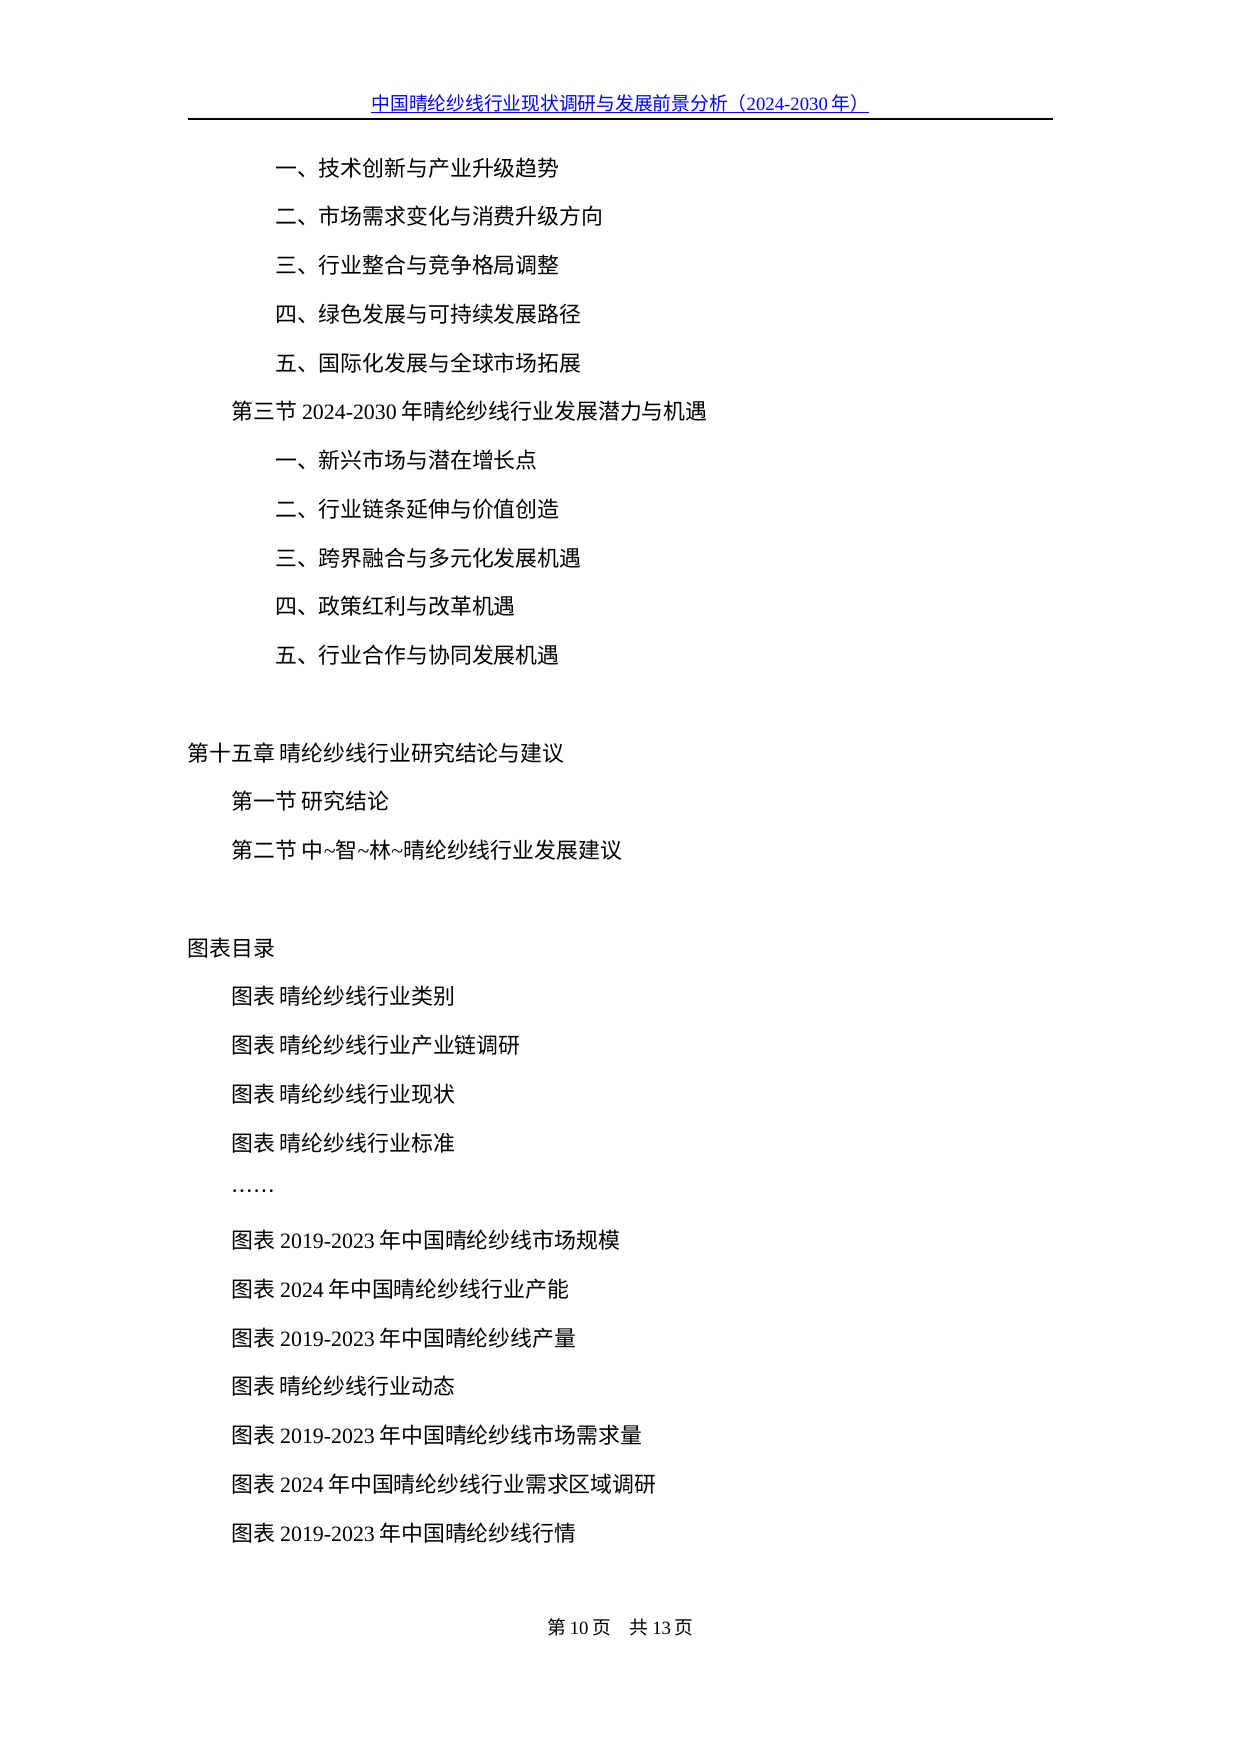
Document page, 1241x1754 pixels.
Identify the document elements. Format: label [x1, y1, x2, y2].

text [187, 150, 1053, 1548]
